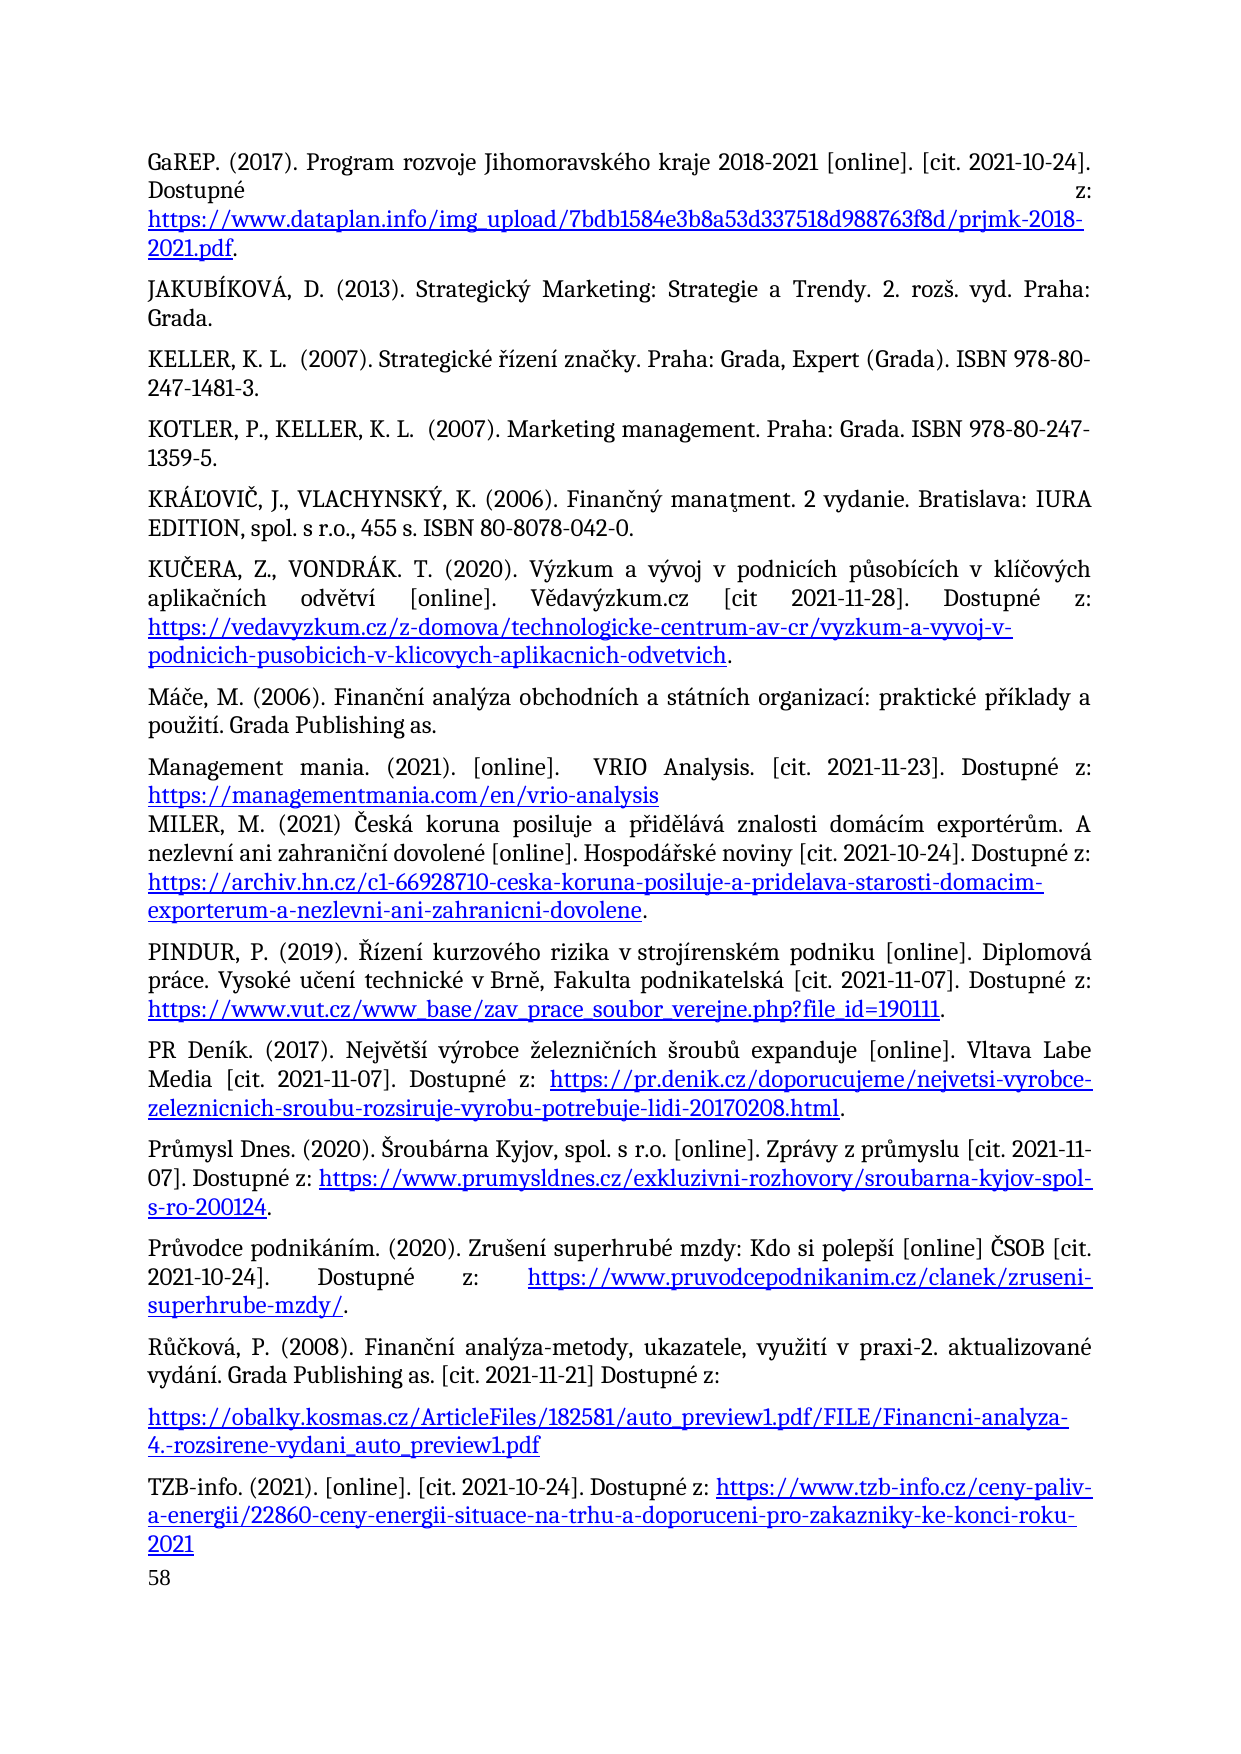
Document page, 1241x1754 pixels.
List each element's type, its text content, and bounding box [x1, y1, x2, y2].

text PR Deník. (2017). Největší výrobce železničních šroubů expanduje [online]. Vltava Labe Media [cit. 2021-11-07]. Dostupné z: https://pr.denik.cz/doporucujeme/nejvetsi-vyrobce-zeleznicnich-sroubu-rozsiruje-vyrobu-potrebuje-lidi-20170208.html. [148, 1036, 1092, 1123]
text Management mania. (2021). [online]. VRIO Analysis. [cit. 2021-11-23]. Dostupné z: https://managementmania.com/en/vrio-analysis MILER, M. (2021) Česká koruna posiluje a přidělává znalosti domácím exportérům. A nezlevní ani zahraniční dovolené [online]. Hospodářské noviny [cit. 2021-10-24]. Dostupné z: https://archiv.hn.cz/c1-66928710-ceska-koruna-posiluje-a-pridelava-starosti-domacim-exporterum-a-nezlevni-ani-zahranicni-dovolene. [148, 753, 1092, 925]
text Růčková, P. (2008). Finanční analýza-metody, ukazatele, využití v praxi-2. aktualizované vydání. Grada Publishing as. [cit. 2021-11-21] Dostupné z: [148, 1333, 1092, 1390]
text JAKUBÍKOVÁ, D. (2013). Strategický Marketing: Strategie a Trendy. 2. rozš. vyd. Praha: Grada. [148, 275, 1092, 333]
text KRÁĽOVIČ, J., VLACHYNSKÝ, K. (2006). Finančný manaţment. 2 vydanie. Bratislava: IURA EDITION, spol. s r.o., 455 s. ISBN 80-8078-042-0. [148, 485, 1092, 543]
text Průmysl Dnes. (2020). Šroubárna Kyjov, spol. s r.o. [online]. Zprávy z průmyslu [cit. 2021-11-07]. Dostupné z: https://www.prumysldnes.cz/exkluzivni-rozhovory/sroubarna-kyjov-spol-s-ro-200124. [148, 1135, 1092, 1221]
text KUČERA, Z., VONDRÁK. T. (2020). Výzkum a vývoj v podnicích působících v klíčových aplikačních odvětví [online]. Vědavýzkum.cz [cit 2021-11-28]. Dostupné z: https://vedavyzkum.cz/z-domova/technologicke-centrum-av-cr/vyzkum-a-vyvoj-v-podnicich-pusobicich-v-klicovych-aplikacnich-odvetvich. [148, 555, 1092, 670]
text KOTLER, P., KELLER, K. L. (2007). Marketing management. Praha: Grada. ISBN 978-80-247-1359-5. [148, 415, 1092, 473]
text GaREP. (2017). Program rozvoje Jihomoravského kraje 2018-2021 [online]. [cit. 2021-10-24]. Dostupné z: https://www.dataplan.info/img_upload/7bdb1584e3b8a53d337518d988763f8d/prjmk-2018-2021.pdf. [148, 148, 1092, 263]
text Máče, M. (2006). Finanční analýza obchodních a státních organizací: praktické příklady a použití. Grada Publishing as. [148, 683, 1092, 740]
text Průvodce podnikáním. (2020). Zrušení superhrubé mzdy: Kdo si polepší [online] ČSOB [cit. 2021-10-24]. Dostupné z: https://www.pruvodcepodnikanim.cz/clanek/zruseni-superhrube-mzdy/. [148, 1234, 1092, 1320]
text https://obalky.kosmas.cz/ArticleFiles/182581/auto_preview1.pdf/FILE/Financni-analyza-4.-rozsirene-vydani_auto_preview1.pdf [148, 1403, 1092, 1460]
text KELLER, K. L. (2007). Strategické řízení značky. Praha: Grada, Expert (Grada). ISBN 978-80-247-1481-3. [148, 345, 1092, 403]
text PINDUR, P. (2019). Řízení kurzového rizika v strojírenském podniku [online]. Diplomová práce. Vysoké učení technické v Brně, Fakulta podnikatelská [cit. 2021-11-07]. Dostupné z: https://www.vut.cz/www_base/zav_prace_soubor_verejne.php?file_id=190111. [148, 938, 1092, 1024]
text TZB-info. (2021). [online]. [cit. 2021-10-24]. Dostupné z: https://www.tzb-info.cz/ceny-paliv-a-energii/22860-ceny-energii-situace-na-trhu-a-doporuceni-pro-zakazniky-ke-konci-roku-2021 [148, 1473, 1092, 1559]
